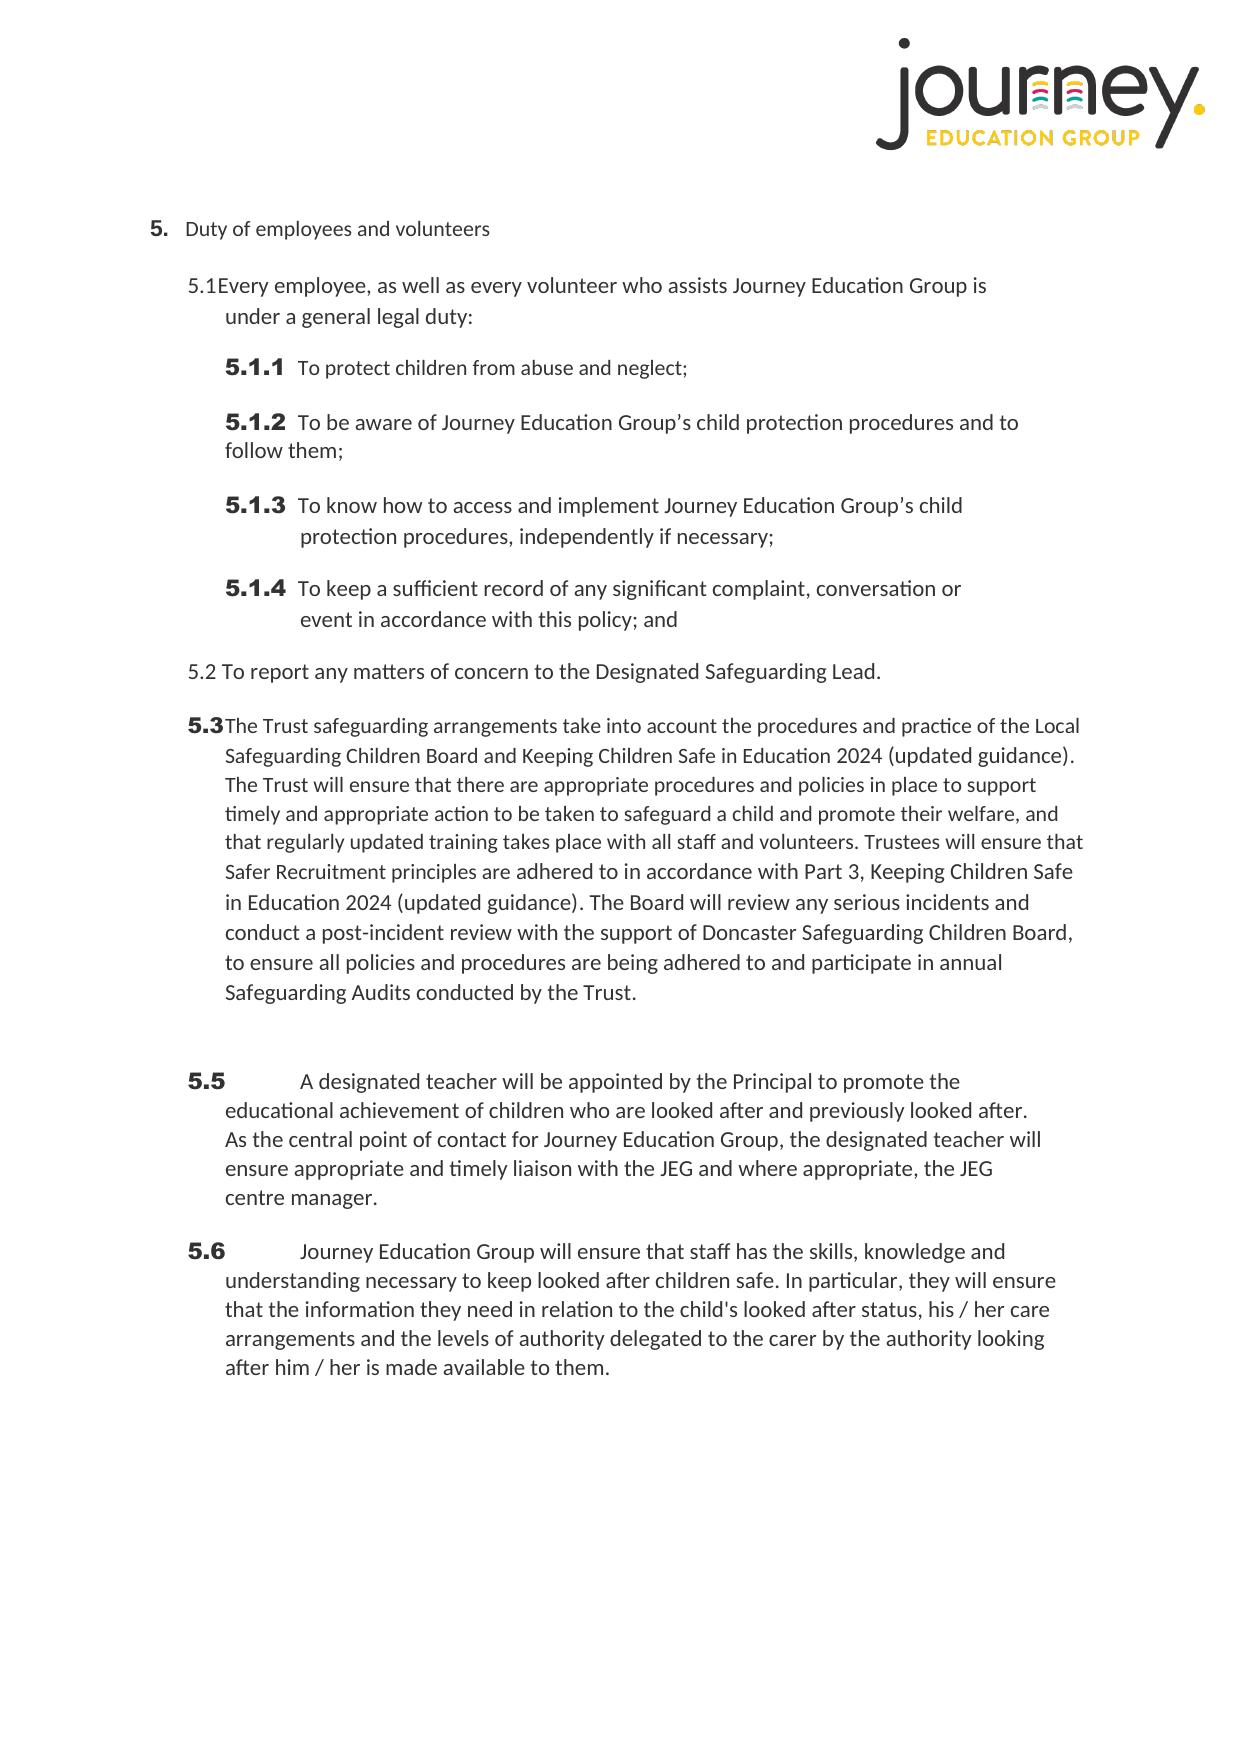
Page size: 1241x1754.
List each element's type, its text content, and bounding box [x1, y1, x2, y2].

list A designated teacher will be appointed by the Principal to promote the educational achievement of children who are looked after and previously looked after. As the central point of contact for Journey Education Group, the designated teacher will ensure appropriate and timely liaison with the JEG and where appropriate, the JEG centre manager. [187, 1067, 1055, 1211]
list To keep a sufficient record of any significant complaint, conversation or event in accordance with this policy; and [225, 574, 1006, 633]
list Duty of employees and volunteers [150, 215, 1240, 242]
list To know how to access and implement Journey Education Group’s child protection procedures, independently if necessary; [225, 492, 1030, 550]
list To report any matters of concern to the Designated Safeguarding Lead. [187, 657, 1240, 685]
list The Trust safeguarding arrangements take into account the procedures and practice of the Local Safeguarding Children Board and Keeping Children Safe in Education 2024 (updated guidance). The Trust will ensure that there are appropriate procedures and policies in place to support timely and appropriate action to be taken to safeguard a child and promote their welfare, and that regularly updated training takes place with all staff and volunteers. Trustees will ensure that Safer Recruitment principles are adhered to in accordance with Part 3, Keeping Children Safe in Education 2024 (updated guidance). The Board will review any serious incidents and conduct a post-incident review with the support of Doncaster Safeguarding Children Board, to ensure all policies and procedures are being adhered to and participate in annual Safeguarding Audits conducted by the Trust. [187, 712, 1086, 1006]
picture [858, 21, 1221, 170]
list To protect children from abuse and neglect; [224, 354, 1240, 381]
list To be aware of Journey Education Group’s child protection procedures and to follow them; [225, 408, 1043, 464]
list Every employee, as well as every volunteer who assists Journey Education Group is under a general legal duty: [187, 271, 1020, 330]
list Journey Education Group will ensure that staff has the skills, knowledge and understanding necessary to keep looked after children safe. In particular, they will ensure that the information they need in relation to the child's looked after status, his / her care arrangements and the levels of authority delegated to the carer by the authority looking after him / her is made available to them. [187, 1237, 1072, 1381]
